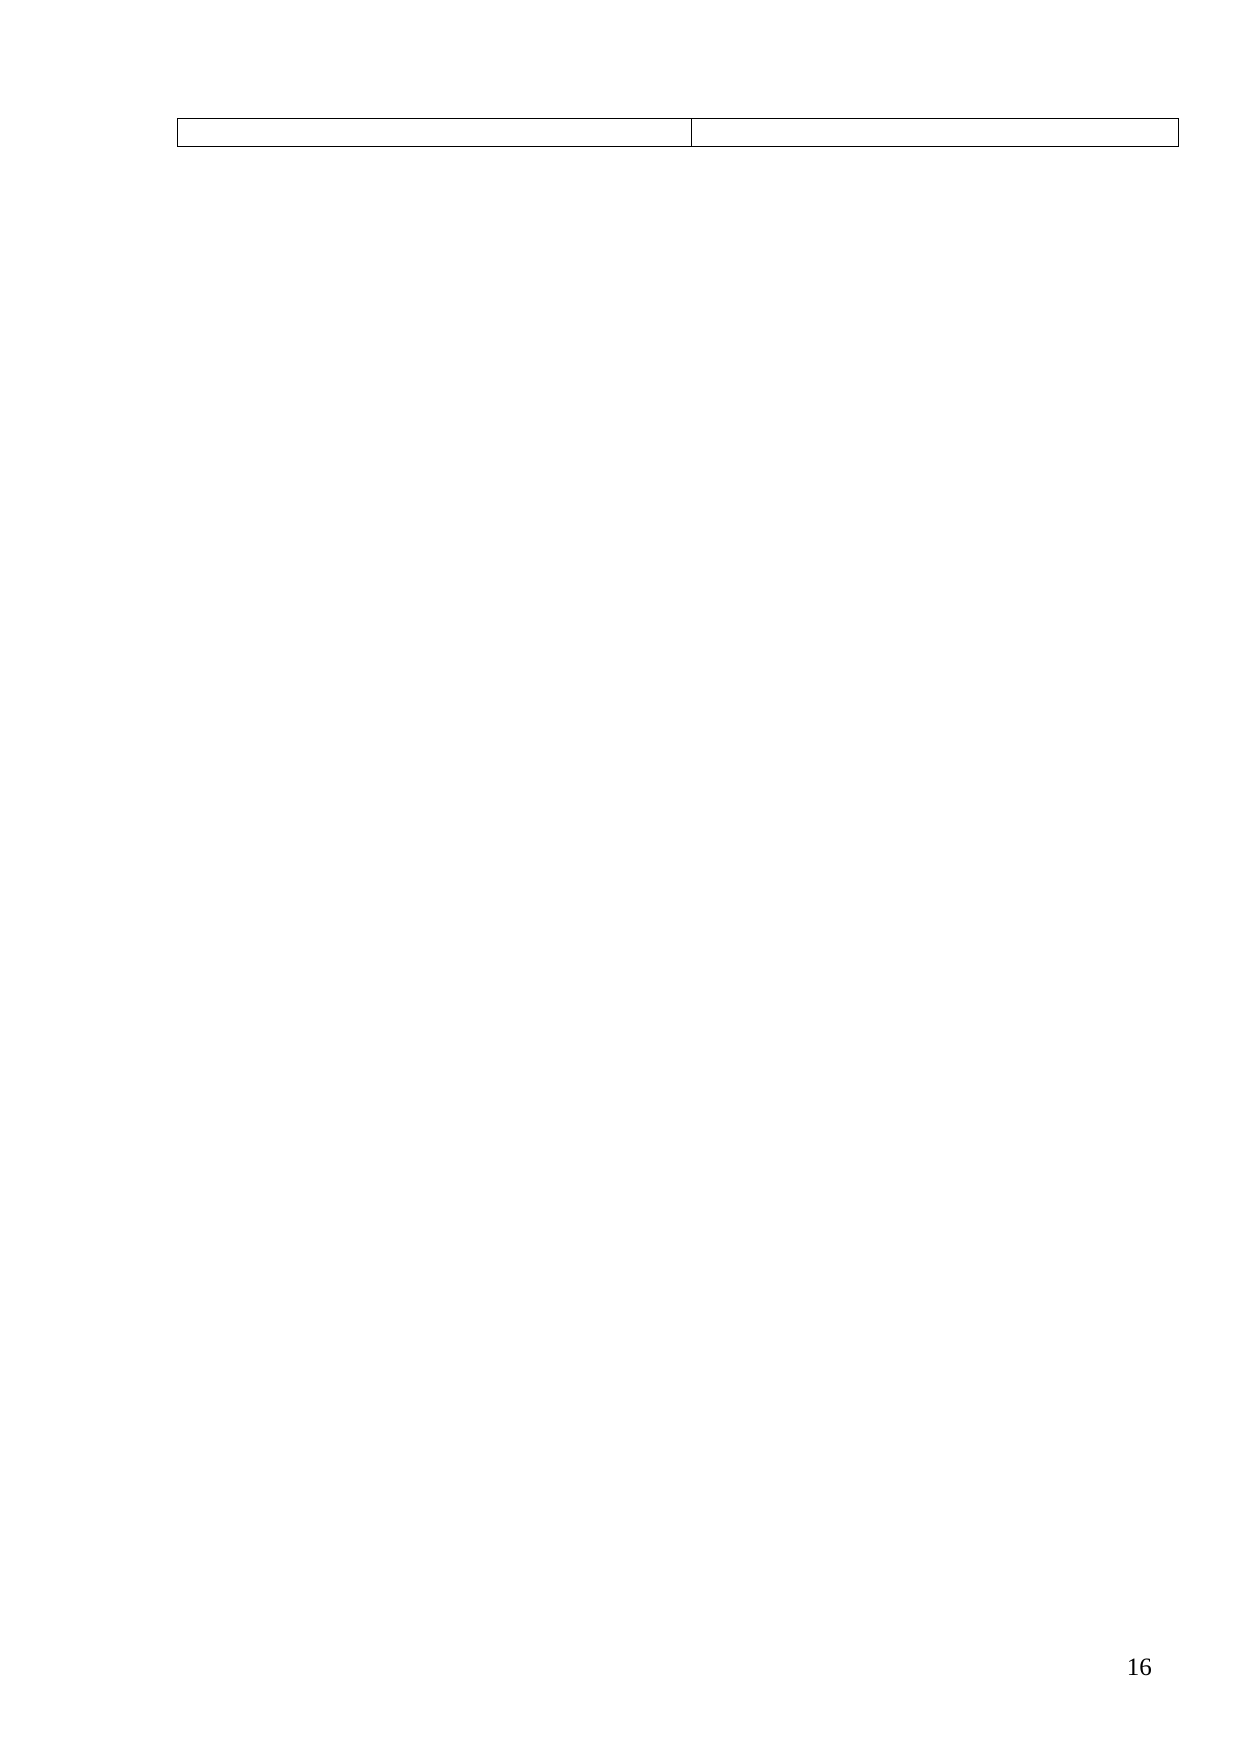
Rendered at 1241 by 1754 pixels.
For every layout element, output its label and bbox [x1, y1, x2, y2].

table_cell [692, 119, 1178, 146]
table_cell [178, 119, 691, 146]
